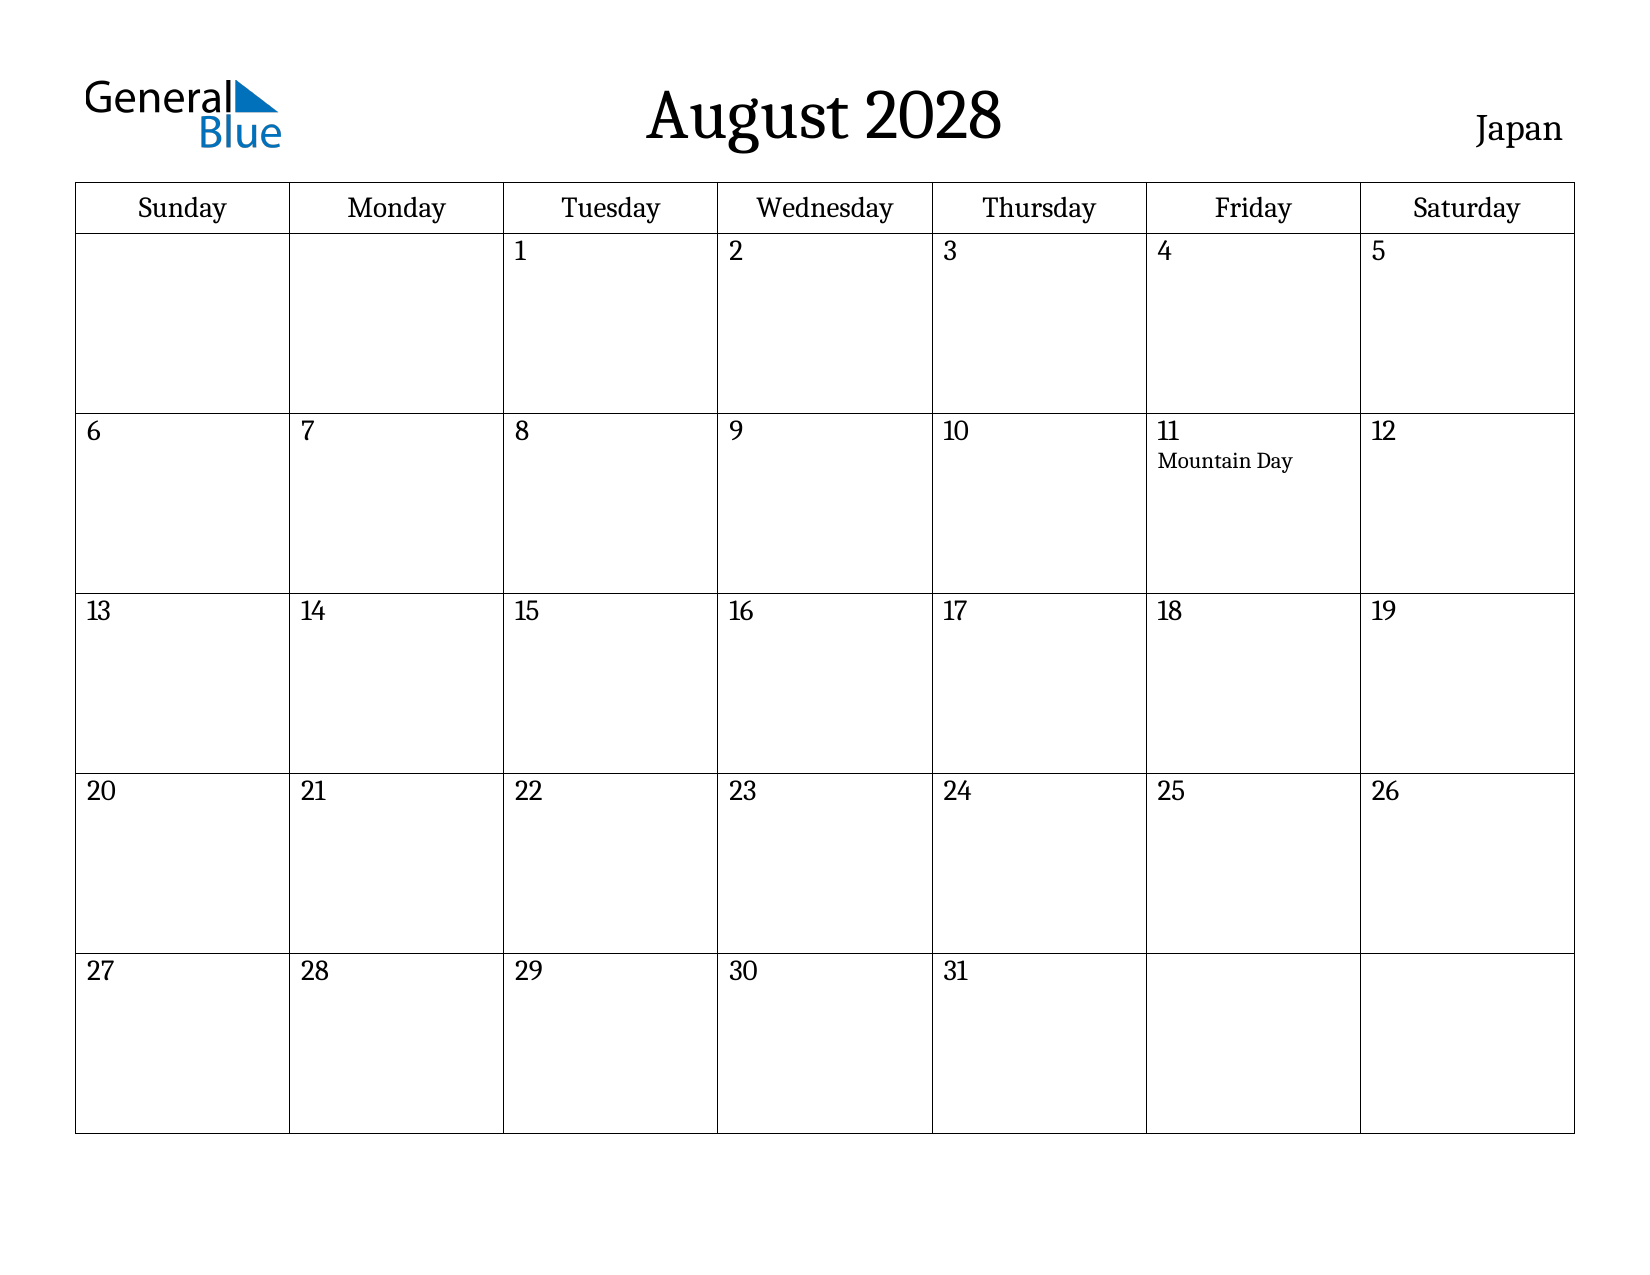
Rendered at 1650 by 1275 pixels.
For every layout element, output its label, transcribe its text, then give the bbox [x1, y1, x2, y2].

table_cell [290, 234, 503, 267]
table_cell [1361, 627, 1574, 773]
table_cell [1361, 988, 1574, 1133]
table_cell [718, 448, 932, 593]
table_header August 2028 [504, 75, 1146, 182]
table_cell Thursday [933, 183, 1146, 233]
table_cell [290, 808, 503, 953]
table_cell [504, 627, 717, 773]
table_cell 29 [504, 954, 717, 987]
table_cell 20 [76, 774, 289, 807]
table_cell 10 [933, 414, 1146, 447]
table_cell 19 [1361, 594, 1574, 627]
table_cell 17 [933, 594, 1146, 627]
table_cell 7 [290, 414, 503, 447]
table_cell [290, 267, 503, 413]
table_cell 22 [504, 774, 717, 807]
table_cell 12 [1361, 414, 1574, 447]
table_cell 5 [1361, 234, 1574, 267]
table_cell [1361, 267, 1574, 413]
picture [86, 80, 281, 148]
table_cell Saturday [1361, 183, 1574, 233]
table_cell 16 [718, 594, 932, 627]
table_cell 18 [1147, 594, 1360, 627]
table_cell [504, 808, 717, 953]
table_cell [504, 448, 717, 593]
table_header [76, 75, 503, 182]
table_cell [76, 448, 289, 593]
table_cell [290, 448, 503, 593]
table_cell [76, 808, 289, 953]
table_cell Wednesday [718, 183, 932, 233]
table_cell [290, 988, 503, 1133]
table_cell [1147, 988, 1360, 1133]
table_cell 8 [504, 414, 717, 447]
table_cell [933, 988, 1146, 1133]
table_cell Tuesday [504, 183, 717, 233]
table_cell 6 [76, 414, 289, 447]
table_cell [290, 627, 503, 773]
table_cell [1147, 808, 1360, 953]
table_cell 1 [504, 234, 717, 267]
table_cell [504, 267, 717, 413]
table_cell [76, 267, 289, 413]
table_cell [718, 627, 932, 773]
table_cell 4 [1147, 234, 1360, 267]
table_cell [1147, 267, 1360, 413]
table_cell 23 [718, 774, 932, 807]
table_cell 21 [290, 774, 503, 807]
table_cell 15 [504, 594, 717, 627]
table_cell [933, 448, 1146, 593]
table_cell [933, 627, 1146, 773]
table_cell Monday [290, 183, 503, 233]
table_cell [76, 988, 289, 1133]
table_cell [504, 988, 717, 1133]
table_cell [1361, 954, 1574, 987]
table_cell 14 [290, 594, 503, 627]
table_cell 13 [76, 594, 289, 627]
table_cell [76, 234, 289, 267]
table_cell [1361, 808, 1574, 953]
table_cell 2 [718, 234, 932, 267]
table_cell 24 [933, 774, 1146, 807]
table_cell 3 [933, 234, 1146, 267]
table_cell 30 [718, 954, 932, 987]
table_cell 9 [718, 414, 932, 447]
table_cell [718, 267, 932, 413]
table_cell [718, 988, 932, 1133]
table_cell 31 [933, 954, 1146, 987]
table_cell 27 [76, 954, 289, 987]
table_cell [933, 808, 1146, 953]
table_cell [933, 267, 1146, 413]
table_cell 11 [1147, 414, 1360, 447]
table_cell 26 [1361, 774, 1574, 807]
table_cell [76, 627, 289, 773]
table_cell 28 [290, 954, 503, 987]
table_cell [1147, 627, 1360, 773]
table_cell Friday [1147, 183, 1360, 233]
table_cell [718, 808, 932, 953]
table_header Japan [1146, 75, 1574, 182]
table_cell Sunday [76, 183, 289, 233]
table_cell 25 [1147, 774, 1360, 807]
table_cell [1361, 448, 1574, 593]
table_cell Mountain Day [1147, 448, 1360, 593]
table_cell [1147, 954, 1360, 987]
